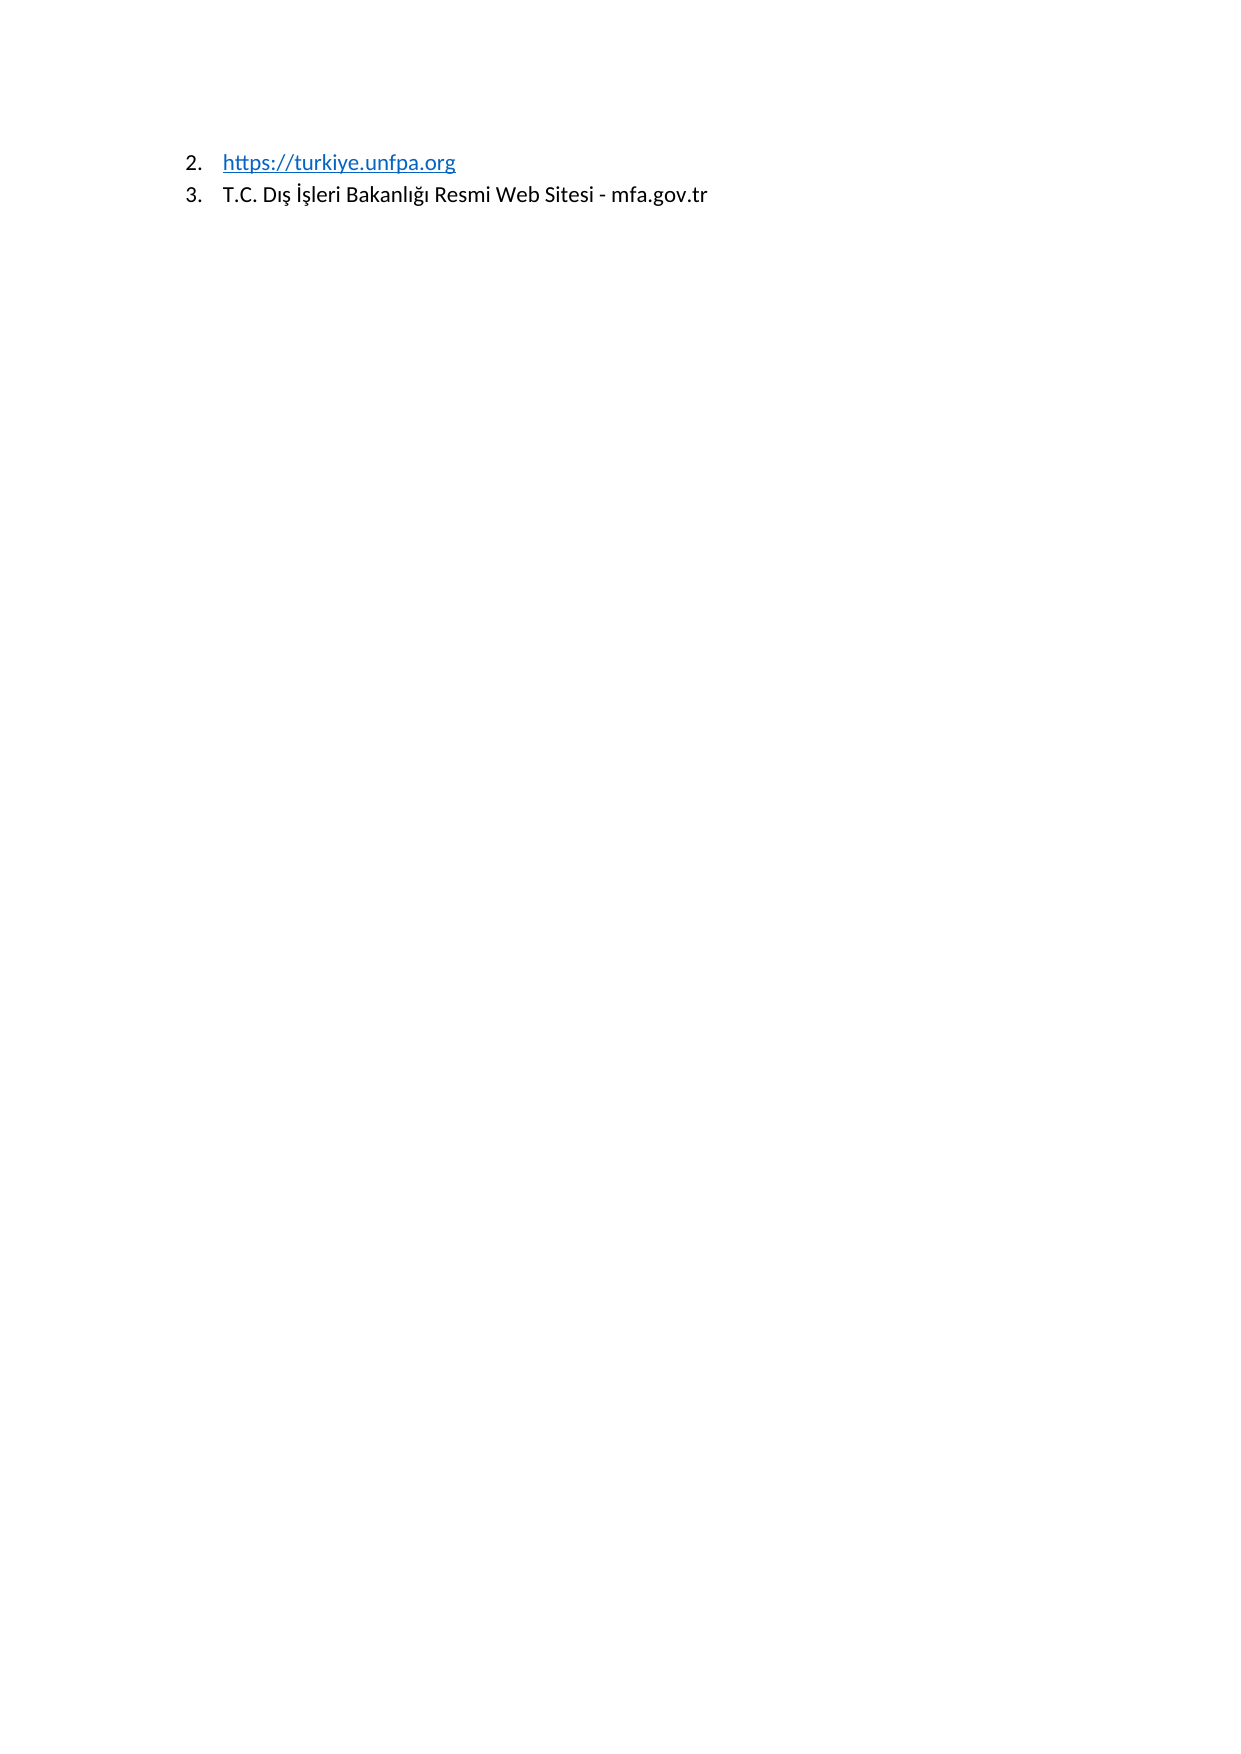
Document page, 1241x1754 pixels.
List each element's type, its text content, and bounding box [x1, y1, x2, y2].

list https://turkiye.unfpa.org [185, 148, 1093, 176]
list T.C. Dış İşleri Bakanlığı Resmi Web Sitesi - mfa.gov.tr [185, 180, 1093, 208]
